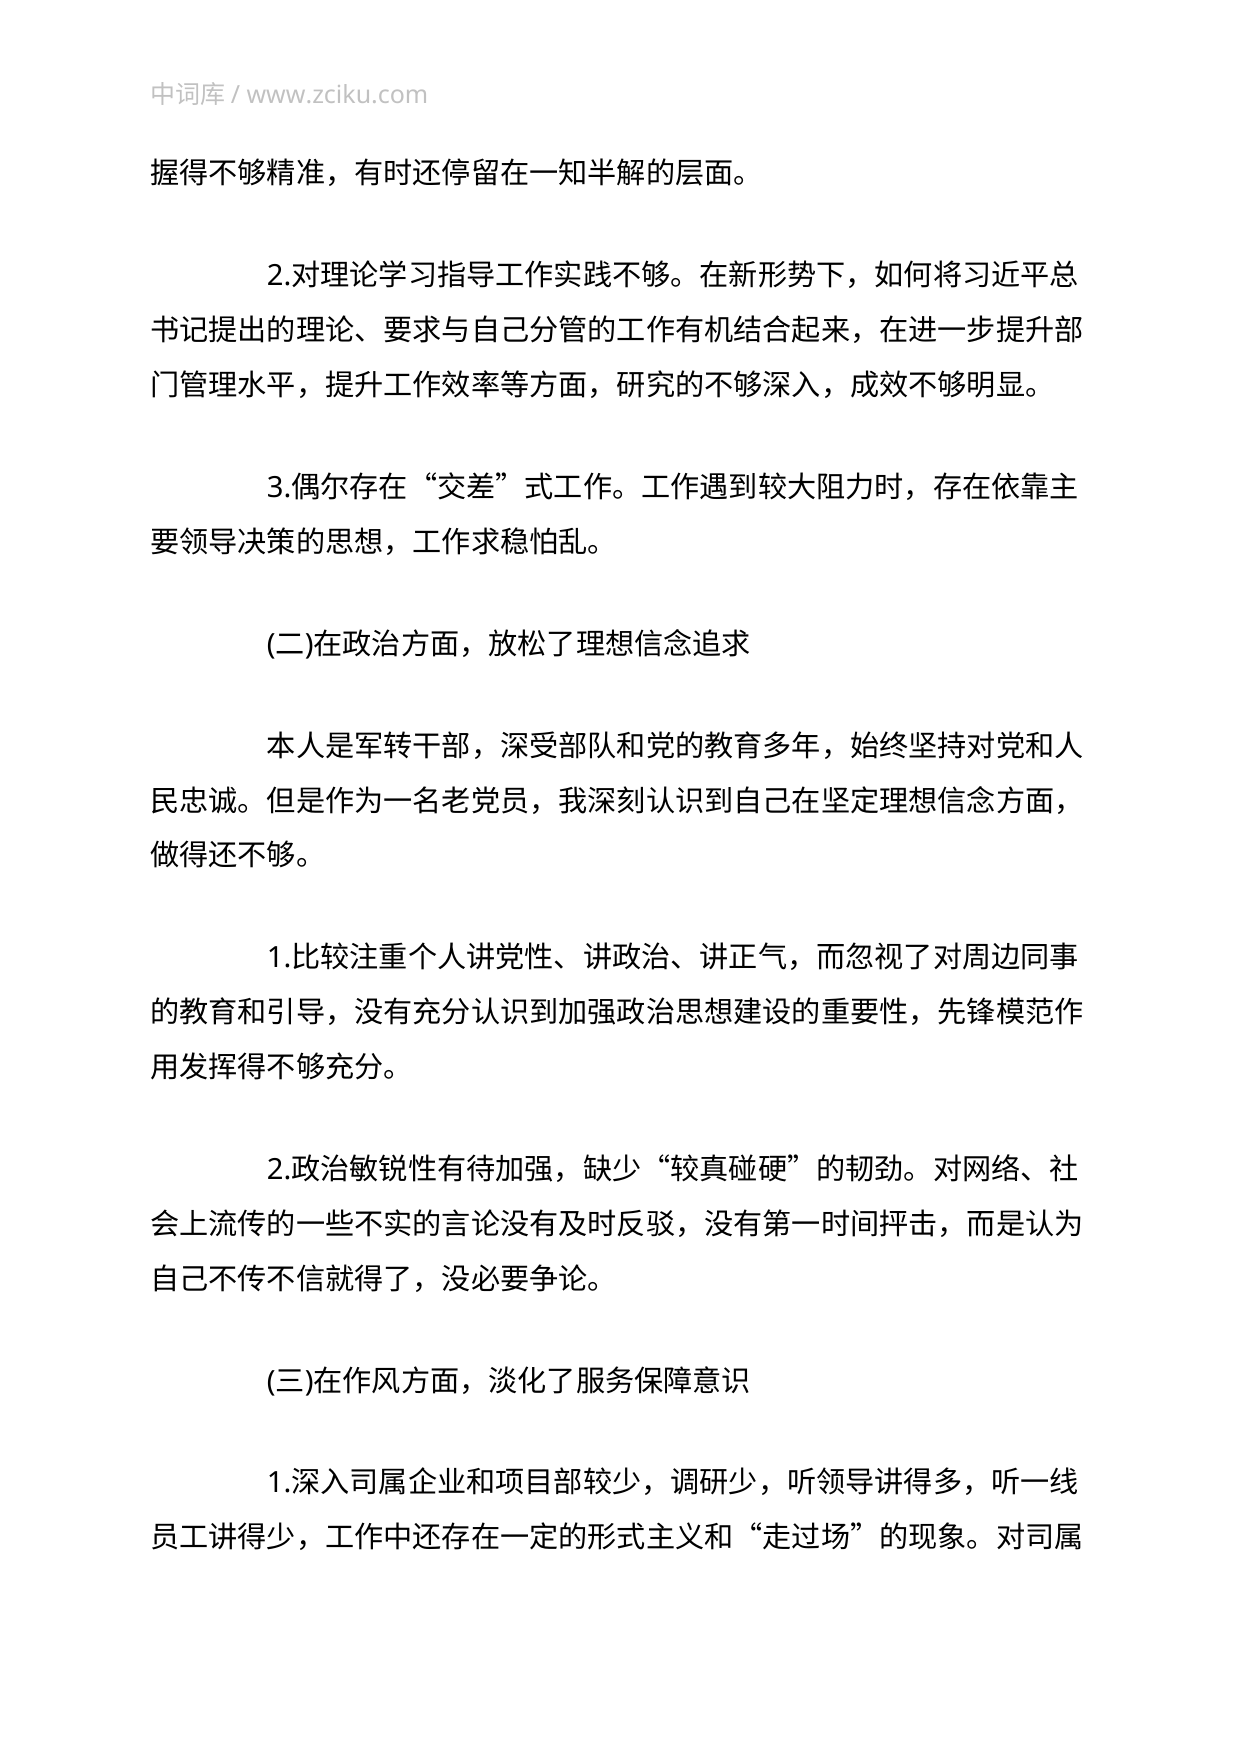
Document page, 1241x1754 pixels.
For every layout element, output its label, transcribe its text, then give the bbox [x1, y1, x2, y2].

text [150, 150, 1090, 192]
text 2.政治敏锐性有待加强，缺少“较真碰硬”的韧劲。对网络、社会上流传的一些不实的言论没有及时反驳，没有第一时间抨击，而是认为自己不传不信就得了，没必要争论。 [150, 1145, 1090, 1298]
text 3.偶尔存在“交差”式工作。工作遇到较大阻力时，存在依靠主要领导决策的思想，工作求稳怕乱。 [150, 463, 1090, 561]
text (三)在作风方面，淡化了服务保障意识 [150, 1357, 1090, 1399]
text 本人是军转干部，深受部队和党的教育多年，始终坚持对党和人民忠诚。但是作为一名老党员，我深刻认识到自己在坚定理想信念方面，做得还不够。 [150, 722, 1090, 874]
text 1.比较注重个人讲党性、讲政治、讲正气，而忽视了对周边同事的教育和引导，没有充分认识到加强政治思想建设的重要性，先锋模范作用发挥得不够充分。 [150, 934, 1090, 1086]
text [150, 1459, 1090, 1556]
text (二)在政治方面，放松了理想信念追求 [150, 620, 1090, 663]
text 2.对理论学习指导工作实践不够。在新形势下，如何将习近平总书记提出的理论、要求与自己分管的工作有机结合起来，在进一步提升部门管理水平，提升工作效率等方面，研究的不够深入，成效不够明显。 [150, 252, 1090, 404]
